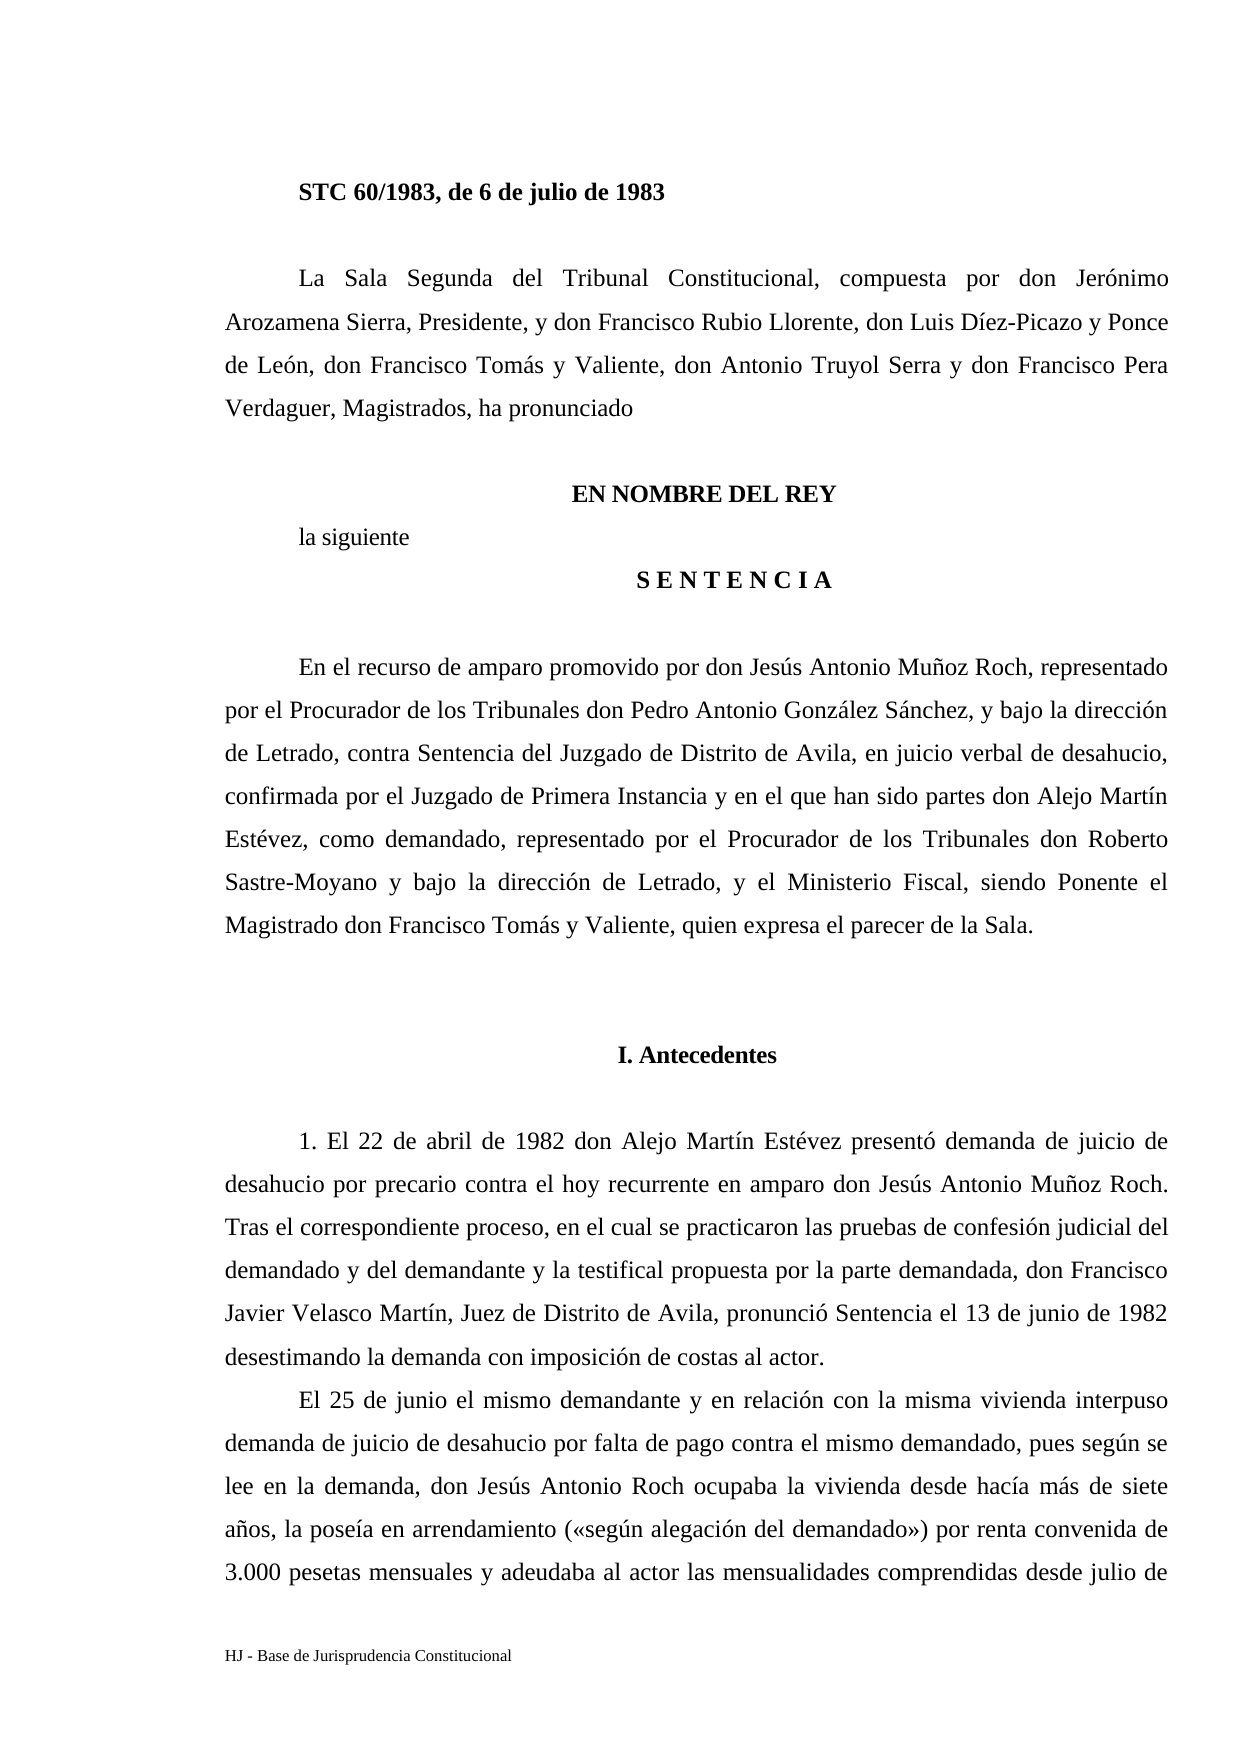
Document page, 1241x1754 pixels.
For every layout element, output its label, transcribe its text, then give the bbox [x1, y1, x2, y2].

text 1. El 22 de abril de 1982 don Alejo Martín Estévez presentó demanda de juicio de desahucio por precario contra el hoy recurrente en amparo don Jesús Antonio Muñoz Roch. Tras el correspondiente proceso, en el cual se practicaron las pruebas de confesión judicial del demandado y del demandante y la testifical propuesta por la parte demandada, don Francisco Javier Velasco Martín, Juez de Distrito de Avila, pronunció Sentencia el 13 de junio de 1982 desestimando la demanda con imposición de costas al actor. [224, 1126, 1169, 1370]
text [224, 1385, 1169, 1586]
text la siguiente [224, 522, 1110, 551]
text S E N T E N C I A [224, 565, 1169, 594]
text La Sala Segunda del Tribunal Constitucional, compuesta por don Jerónimo Arozamena Sierra, Presidente, y don Francisco Rubio Llorente, don Luis Díez-Picazo y Ponce de León, don Francisco Tomás y Valiente, don Antonio Truyol Serra y don Francisco Pera Verdaguer, Magistrados, ha pronunciado [224, 263, 1169, 422]
text STC 60/1983, de 6 de julio de 1983 [224, 177, 1169, 206]
text I. Antecedentes [224, 1040, 1169, 1068]
text En el recurso de amparo promovido por don Jesús Antonio Muñoz Roch, representado por el Procurador de los Tribunales don Pedro Antonio González Sánchez, y bajo la dirección de Letrado, contra Sentencia del Juzgado de Distrito de Avila, en juicio verbal de desahucio, confirmada por el Juzgado de Primera Instancia y en el que han sido partes don Alejo Martín Estévez, como demandado, representado por el Procurador de los Tribunales don Roberto Sastre-Moyano y bajo la dirección de Letrado, y el Ministerio Fiscal, siendo Ponente el Magistrado don Francisco Tomás y Valiente, quien expresa el parecer de la Sala. [224, 652, 1169, 939]
text EN NOMBRE DEL REY [224, 479, 1110, 508]
